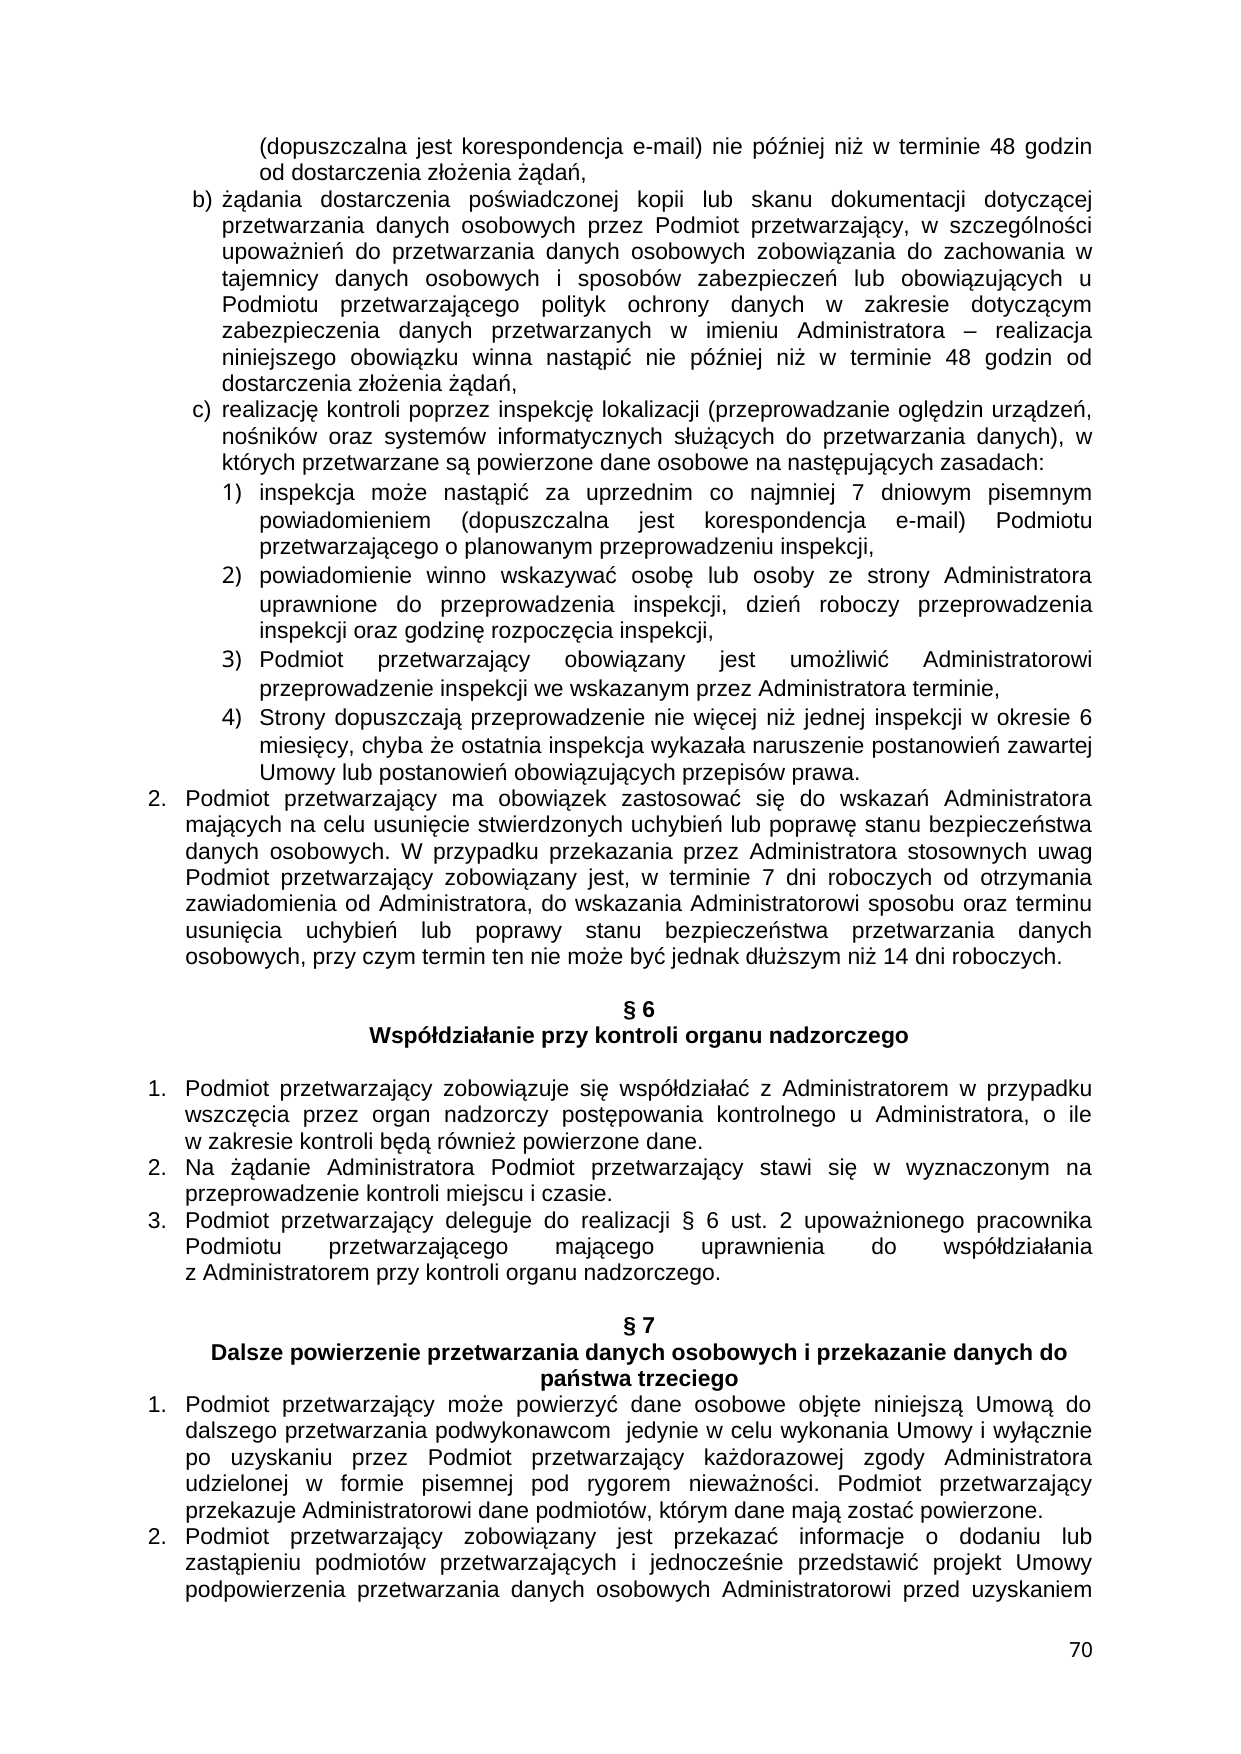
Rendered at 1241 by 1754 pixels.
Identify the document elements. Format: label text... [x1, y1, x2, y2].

list żądania dostarczenia poświadczonej kopii lub skanu dokumentacji dotyczącej przetwarzania danych osobowych przez Podmiot przetwarzający, w szczególności upoważnień do przetwarzania danych osobowych zobowiązania do zachowania w tajemnicy danych osobowych i sposobów zabezpieczeń lub obowiązujących u Podmiotu przetwarzającego polityk ochrony danych w zakresie dotyczącym zabezpieczenia danych przetwarzanych w imieniu Administratora – realizacja niniejszego obowiązku winna nastąpić nie później niż w terminie 48 godzin od dostarczenia złożenia żądań, [192, 186, 1093, 396]
list Strony dopuszczają przeprowadzenie nie więcej niż jednej inspekcji w okresie 6 miesięcy, chyba że ostatnia inspekcja wykazała naruszenie postanowień zawartej Umowy lub postanowień obowiązujących przepisów prawa. [222, 701, 1093, 785]
list realizację kontroli poprzez inspekcję lokalizacji (przeprowadzanie oględzin urządzeń, nośników oraz systemów informatycznych służących do przetwarzania danych), w których przetwarzane są powierzone dane osobowe na następujących zasadach: [192, 396, 1093, 476]
list Podmiot przetwarzający może powierzyć dane osobowe objęte niniejszą Umową do dalszego przetwarzania podwykonawcom jedynie w celu wykonania Umowy i wyłącznie po uzyskaniu przez Podmiot przetwarzający każdorazowej zgody Administratora udzielonej w formie pisemnej pod rygorem nieważności. Podmiot przetwarzający przekazuje Administratorowi dane podmiotów, którym dane mają zostać powierzone. [148, 1391, 1093, 1523]
list Podmiot przetwarzający obowiązany jest umożliwić Administratorowi przeprowadzenie inspekcji we wskazanym przez Administratora terminie, [222, 643, 1093, 701]
list powiadomienie winno wskazywać osobę lub osoby ze strony Administratora uprawnione do przeprowadzenia inspekcji, dzień roboczy przeprowadzenia inspekcji oraz godzinę rozpoczęcia inspekcji, [222, 559, 1093, 643]
list inspekcja może nastąpić za uprzednim co najmniej 7 dniowym pisemnym powiadomieniem (dopuszczalna jest korespondencja e-mail) Podmiotu przetwarzającego o planowanym przeprowadzeniu inspekcji, [222, 476, 1093, 559]
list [148, 1523, 1093, 1602]
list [222, 133, 1093, 186]
list Na żądanie Administratora Podmiot przetwarzający stawi się w wyznaczonym na przeprowadzenie kontroli miejscu i czasie. [148, 1154, 1093, 1207]
list Podmiot przetwarzający deleguje do realizacji § 6 ust. 2 upoważnionego pracownika Podmiotu przetwarzającego mającego uprawnienia do współdziałania z Administratorem przy kontroli organu nadzorczego. [148, 1207, 1093, 1286]
list Podmiot przetwarzający zobowiązuje się współdziałać z Administratorem w przypadku wszczęcia przez organ nadzorczy postępowania kontrolnego u Administratora, o ile w zakresie kontroli będą również powierzone dane. [148, 1075, 1093, 1154]
text Współdziałanie przy kontroli organu nadzorczego [185, 1022, 1093, 1048]
list Podmiot przetwarzający ma obowiązek zastosować się do wskazań Administratora mających na celu usunięcie stwierdzonych uchybień lub poprawę stanu bezpieczeństwa danych osobowych. W przypadku przekazania przez Administratora stosownych uwag Podmiot przetwarzający zobowiązany jest, w terminie 7 dni roboczych od otrzymania zawiadomienia od Administratora, do wskazania Administratorowi sposobu oraz terminu usunięcia uchybień lub poprawy stanu bezpieczeństwa przetwarzania danych osobowych, przy czym termin ten nie może być jednak dłuższym niż 14 dni roboczych. [148, 785, 1093, 969]
text § 6 [185, 996, 1093, 1022]
text § 7 Dalsze powierzenie przetwarzania danych osobowych i przekazanie danych do państwa trzeciego [185, 1312, 1093, 1391]
